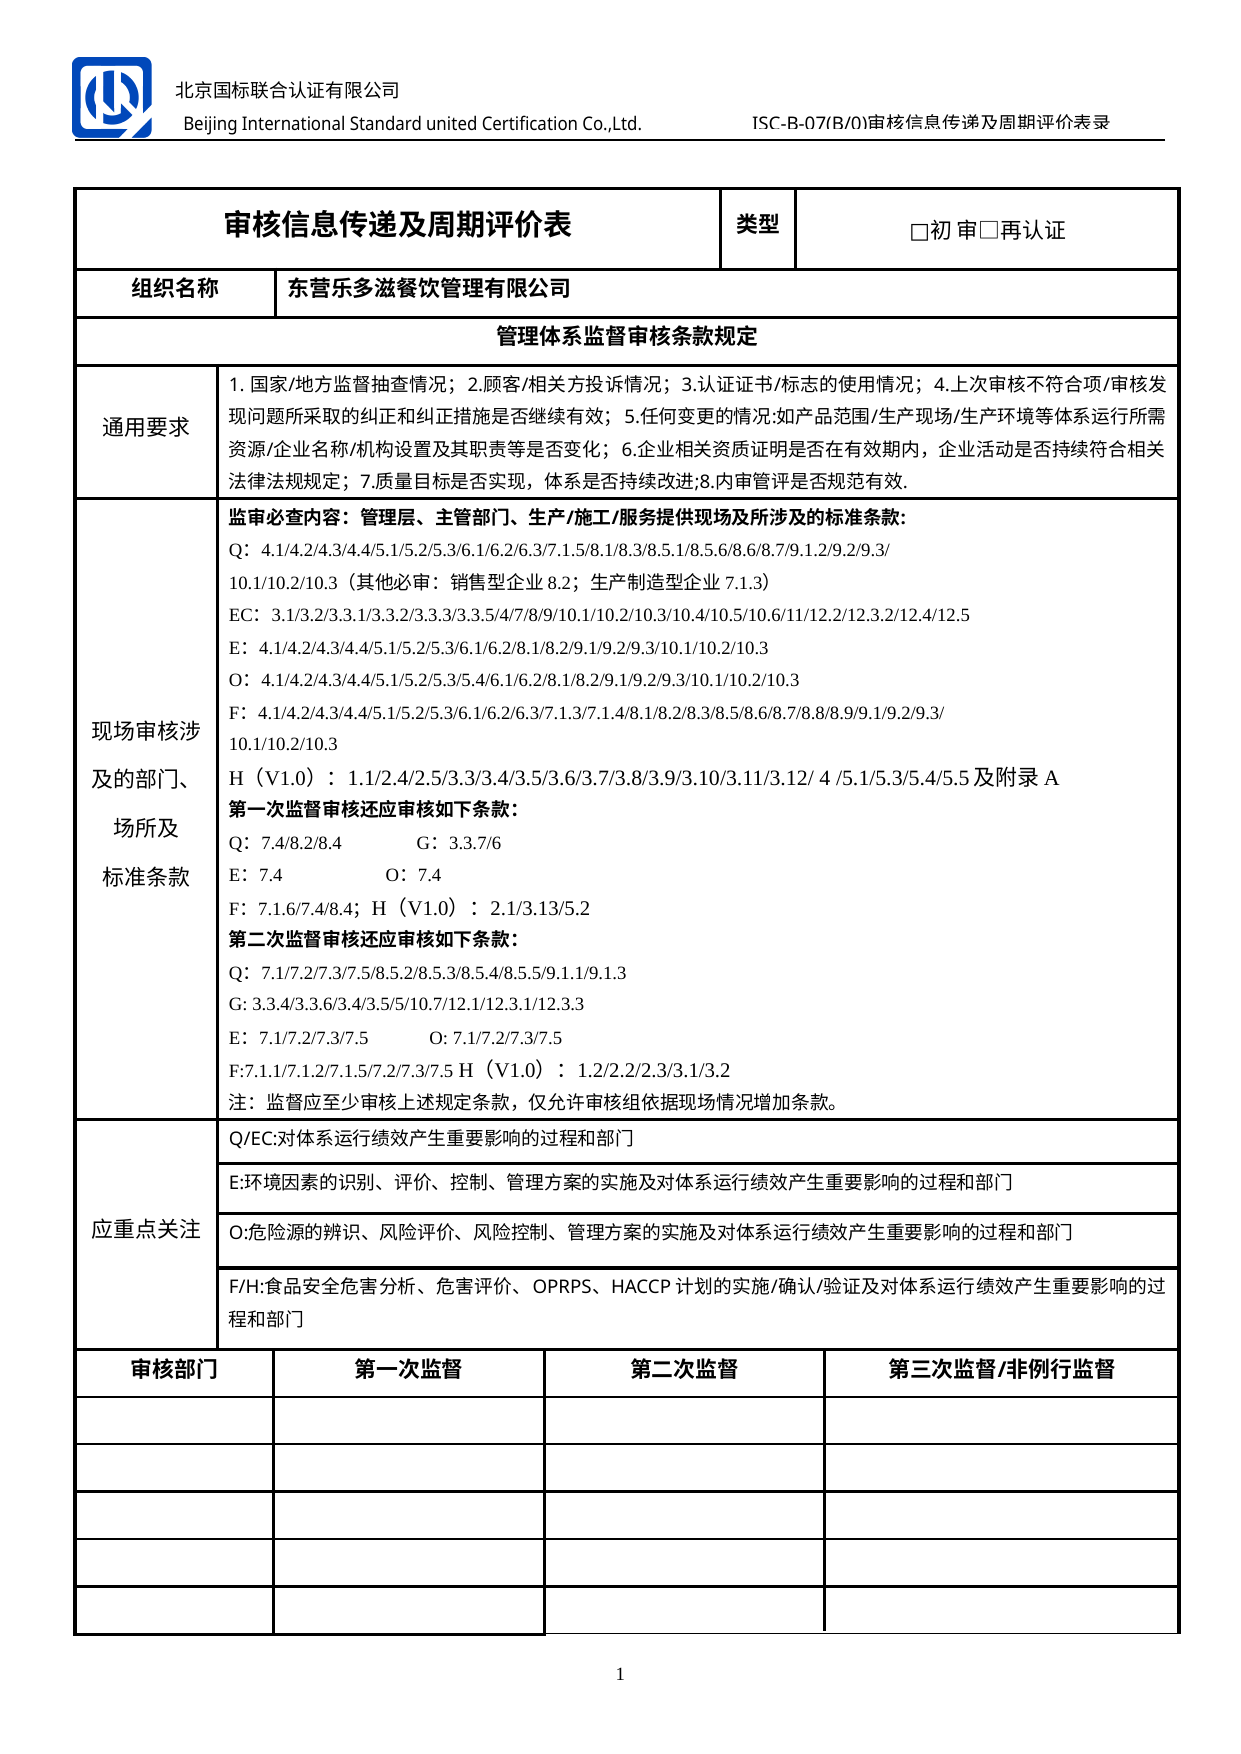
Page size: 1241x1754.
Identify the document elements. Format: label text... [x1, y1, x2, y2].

table_cell [275, 1493, 543, 1537]
table_cell [275, 1588, 543, 1633]
table_cell [77, 1588, 272, 1633]
table_cell O:危险源的辨识、风险评价、风险控制、管理方案的实施及对体系运行绩效产生重要影响的过程和部门 [219, 1215, 1177, 1266]
picture [72, 57, 152, 138]
table_cell 管理体系监督审核条款规定 [77, 319, 1177, 364]
table_cell 应重点关注 [77, 1121, 216, 1348]
table_cell [77, 1445, 272, 1490]
table_cell [546, 1588, 824, 1633]
table_cell Q/EC:对体系运行绩效产生重要影响的过程和部门 [219, 1121, 1177, 1162]
table_cell 监审必查内容：管理层、主管部门、生产/施工/服务提供现场及所涉及的标准条款: Q：4.1/4.2/4.3/4.4/5.1/5.2/5.3/6.1/6.2/6.3/7.1.5/8.1/8.3/8.5.1/8.5.6/8.6/8.7/9.1.2/9.2/9.3/ 10.1/10.2/10.3（其他必审：销售型企业8.2；生产制造型企业7.1.3） EC：3.1/3.2/3.3.1/3.3.2/3.3.3/3.3.5/4/7/8/9/10.1/10.2/10.3/10.4/10.5/10.6/11/12.2/12.3.2/12.4/12.5 E：4.1/4.2/4.3/4.4/5.1/5.2/5.3/6.1/6.2/8.1/8.2/9.1/9.2/9.3/10.1/10.2/10.3 O：4.1/4.2/4.3/4.4/5.1/5.2/5.3/5.4/6.1/6.2/8.1/8.2/9.1/9.2/9.3/10.1/10.2/10.3 F：4.1/4.2/4.3/4.4/5.1/5.2/5.3/6.1/6.2/6.3/7.1.3/7.1.4/8.1/8.2/8.3/8.5/8.6/8.7/8.8/8.9/9.1/9.2/9.3/ 10.1/10.2/10.3 H（V1.0）：1.1/2.4/2.5/3.3/3.4/3.5/3.6/3.7/3.8/3.9/3.10/3.11/3.12/ 4 /5.1/5.3/5.4/5.5及附录A 第一次监督审核还应审核如下条款： Q：7.4/8.2/8.4 G：3.3.7/6 E：7.4 O：7.4 F：7.1.6/7.4/8.4；H（V1.0）：2.1/3.13/5.2 第二次监督审核还应审核如下条款： Q：7.1/7.2/7.3/7.5/8.5.2/8.5.3/8.5.4/8.5.5/9.1.1/9.1.3 G: 3.3.4/3.3.6/3.4/3.5/5/10.7/12.1/12.3.1/12.3.3 E：7.1/7.2/7.3/7.5 O: 7.1/7.2/7.3/7.5 F:7.1.1/7.1.2/7.1.5/7.2/7.3/7.5 H（V1.0）：1.2/2.2/2.3/3.1/3.2 注：监督应至少审核上述规定条款，仅允许审核组依据现场情况增加条款。 [219, 500, 1177, 1117]
table_cell [77, 1493, 272, 1537]
table_cell 第二次监督 [546, 1351, 823, 1396]
table_cell 现场审核涉及的部门、场所及 标准条款 [77, 500, 216, 1117]
table_cell 通用要求 [77, 367, 216, 497]
table_cell 第三次监督/非例行监督 [826, 1351, 1177, 1396]
table_cell [77, 1540, 272, 1584]
table_cell [826, 1540, 1177, 1584]
table_cell [546, 1398, 823, 1443]
table_cell [826, 1493, 1177, 1537]
table_cell [275, 1445, 543, 1490]
table_cell 东营乐多滋餐饮管理有限公司 [277, 271, 1177, 316]
table_header 审核信息传递及周期评价表 [77, 190, 719, 267]
table_cell [77, 1398, 272, 1443]
table_cell [546, 1540, 823, 1584]
table_cell F/H:食品安全危害分析、危害评价、OPRPS、HACCP计划的实施/确认/验证及对体系运行绩效产生重要影响的过程和部门 [219, 1270, 1177, 1348]
table_header 类型 [722, 190, 794, 267]
table_cell [546, 1493, 823, 1537]
table_cell [826, 1445, 1177, 1490]
table_cell [825, 1588, 1177, 1633]
table_cell 1. 国家/地方监督抽查情况；2.顾客/相关方投诉情况；3.认证证书/标志的使用情况；4.上次审核不符合项/审核发现问题所采取的纠正和纠正措施是否继续有效；5.任何变更的情况:如产品范围/生产现场/生产环境等体系运行所需资源/企业名称/机构设置及其职责等是否变化；6.企业相关资质证明是否在有效期内，企业活动是否持续符合相关法律法规规定；7.质量目标是否实现，体系是否持续改进;8.内审管评是否规范有效. [219, 367, 1177, 497]
table_cell [546, 1445, 823, 1490]
table_cell 第一次监督 [275, 1351, 543, 1396]
table_header □初 审□再认证 [797, 190, 1177, 267]
table_cell E:环境因素的识别、评价、控制、管理方案的实施及对体系运行绩效产生重要影响的过程和部门 [219, 1165, 1177, 1212]
table_cell [275, 1540, 543, 1584]
table_cell [826, 1398, 1177, 1443]
table_cell 审核部门 [77, 1351, 272, 1396]
table_cell [275, 1398, 543, 1443]
table_cell 组织名称 [77, 271, 274, 316]
